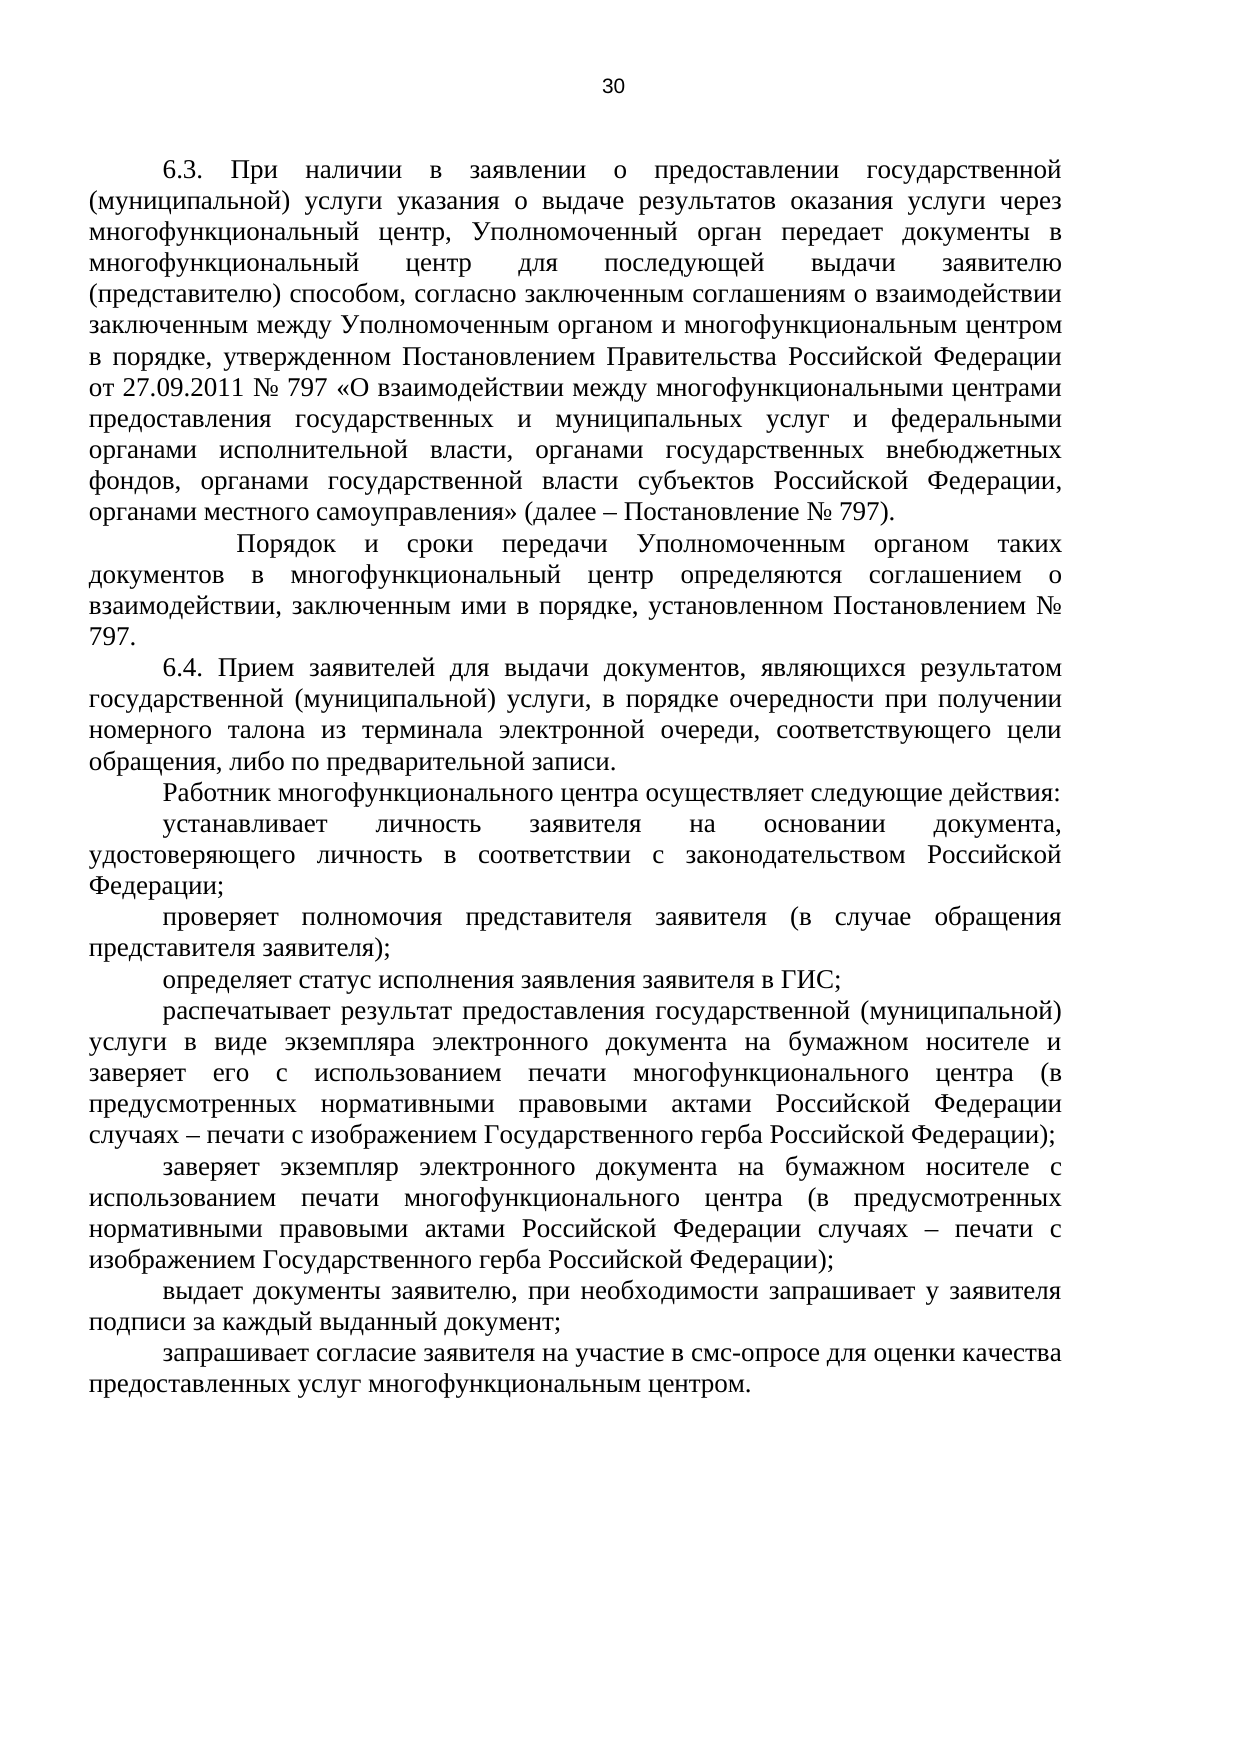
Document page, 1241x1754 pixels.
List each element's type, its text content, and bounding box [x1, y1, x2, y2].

text 6.4. Прием заявителей для выдачи документов, являющихся результатом государственной (муниципальной) услуги, в порядке очередности при получении номерного талона из терминала электронной очереди, соответствующего цели обращения, либо по предварительной записи. [89, 651, 1063, 776]
text заверяет экземпляр электронного документа на бумажном носителе с использованием печати многофункционального центра (в предусмотренных нормативными правовыми актами Российской Федерации случаях – печати с изображением Государственного герба Российской Федерации); [89, 1149, 1063, 1274]
text проверяет полномочия представителя заявителя (в случае обращения представителя заявителя); [89, 900, 1063, 963]
text запрашивает согласие заявителя на участие в смс-опросе для оценки качества предоставленных услуг многофункциональным центром. [89, 1336, 1063, 1399]
text распечатывает результат предоставления государственной (муниципальной) услуги в виде экземпляра электронного документа на бумажном носителе и заверяет его с использованием печати многофункционального центра (в предусмотренных нормативными правовыми актами Российской Федерации случаях – печати с изображением Государственного герба Российской Федерации); [89, 994, 1063, 1149]
text Работник многофункционального центра осуществляет следующие действия: [89, 776, 1063, 807]
text Порядок и сроки передачи Уполномоченным органом таких документов в многофункциональный центр определяются соглашением о взаимодействии, заключенным ими в порядке, установленном Постановлением № 797. [89, 527, 1063, 651]
text определяет статус исполнения заявления заявителя в ГИС; [89, 963, 1063, 994]
text 6.3. При наличии в заявлении о предоставлении государственной (муниципальной) услуги указания о выдаче результатов оказания услуги через многофункциональный центр, Уполномоченный орган передает документы в многофункциональный центр для последующей выдачи заявителю (представителю) способом, согласно заключенным соглашениям о взаимодействии заключенным между Уполномоченным органом и многофункциональным центром в порядке, утвержденном Постановлением Правительства Российской Федерации от 27.09.2011 № 797 «О взаимодействии между многофункциональными центрами предоставления государственных и муниципальных услуг и федеральными органами исполнительной власти, органами государственных внебюджетных фондов, органами государственной власти субъектов Российской Федерации, органами местного самоуправления» (далее – Постановление № 797). [89, 153, 1063, 527]
text устанавливает личность заявителя на основании документа, удостоверяющего личность в соответствии с законодательством Российской Федерации; [89, 807, 1063, 900]
text выдает документы заявителю, при необходимости запрашивает у заявителя подписи за каждый выданный документ; [89, 1274, 1063, 1336]
